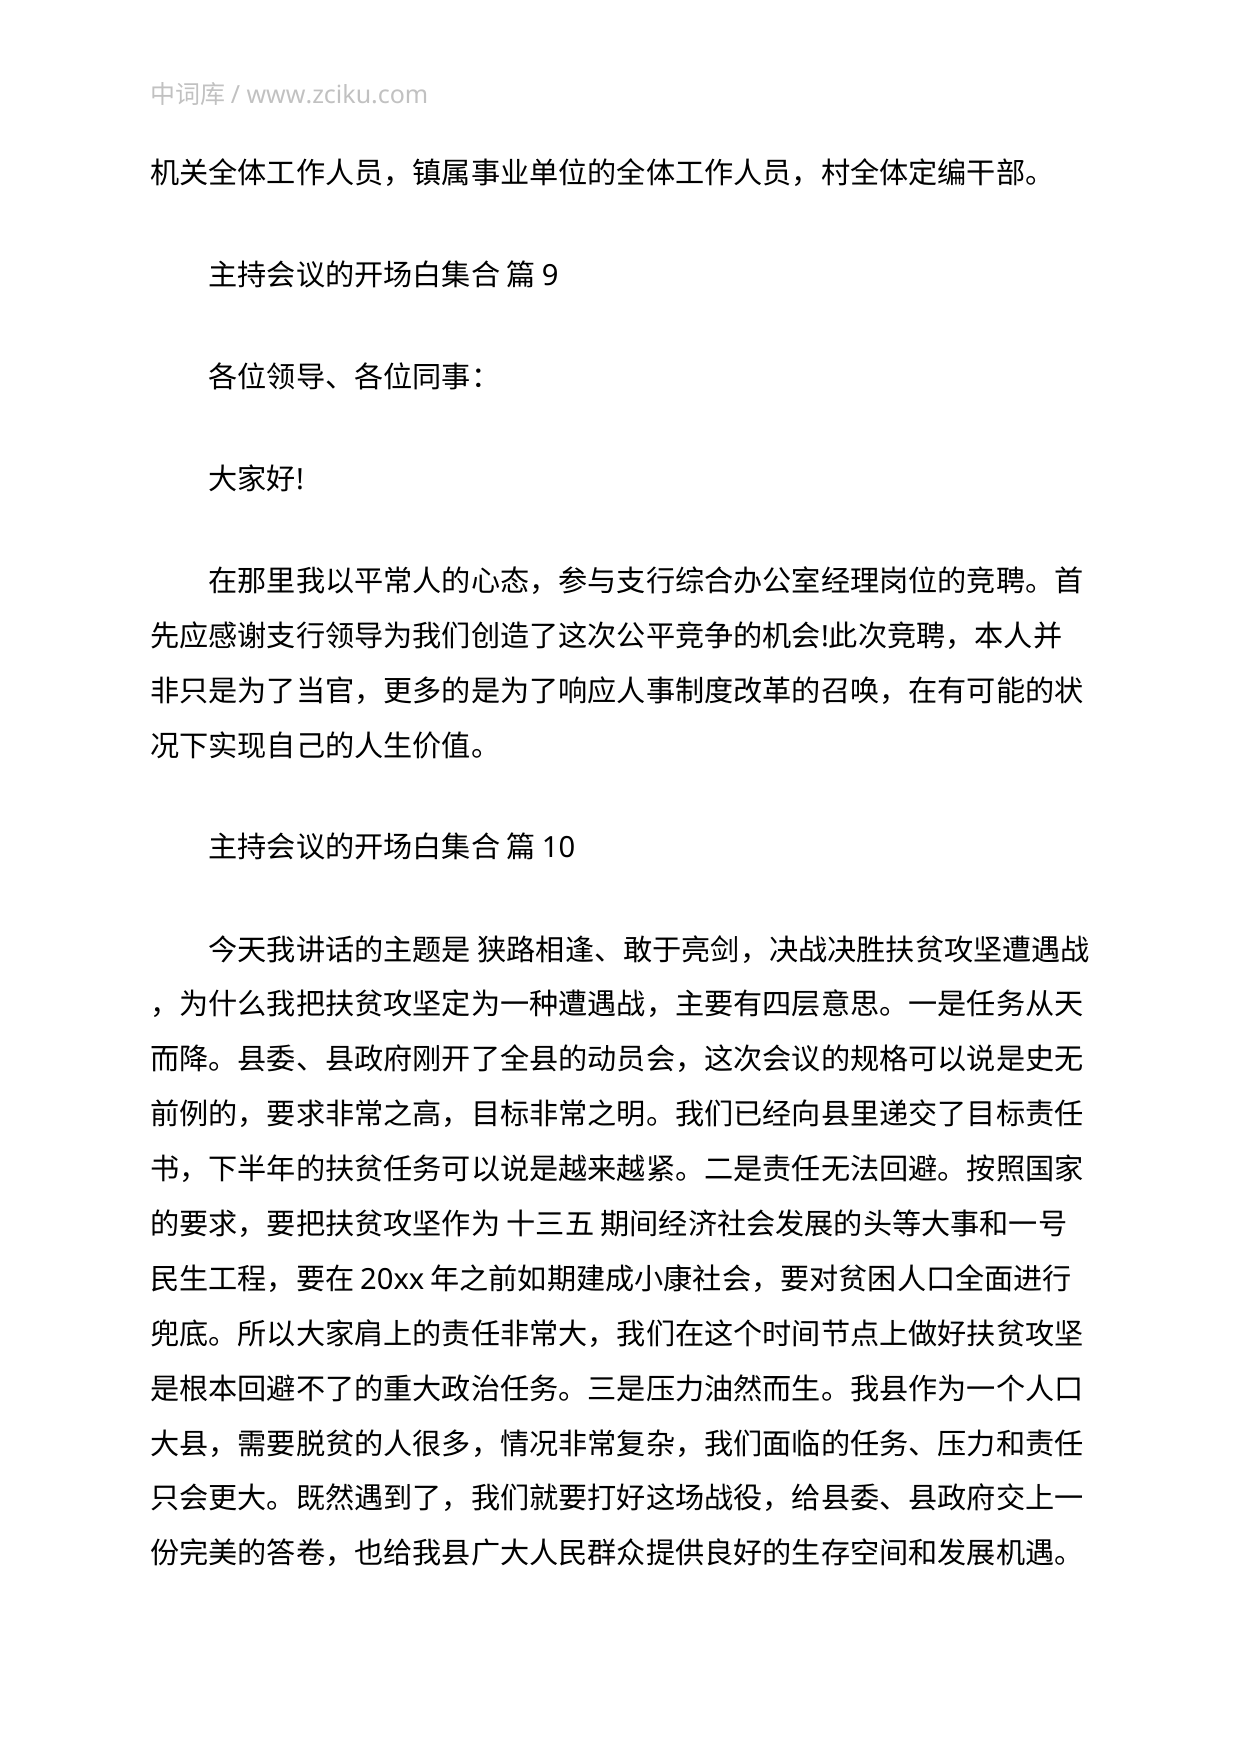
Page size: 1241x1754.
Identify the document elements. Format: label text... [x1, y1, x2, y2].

text 主持会议的开场白集合 篇10 [150, 824, 1090, 866]
text 在那里我以平常人的心态，参与支行综合办公室经理岗位的竞聘。首先应感谢支行领导为我们创造了这次公平竞争的机会!此次竞聘，本人并非只是为了当官，更多的是为了响应人事制度改革的召唤，在有可能的状况下实现自己的人生价值。 [150, 557, 1090, 764]
text 各位领导、各位同事： [150, 354, 1090, 396]
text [150, 926, 1090, 1572]
text 主持会议的开场白集合 篇9 [150, 252, 1090, 294]
text 大家好! [150, 456, 1090, 498]
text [150, 150, 1090, 192]
